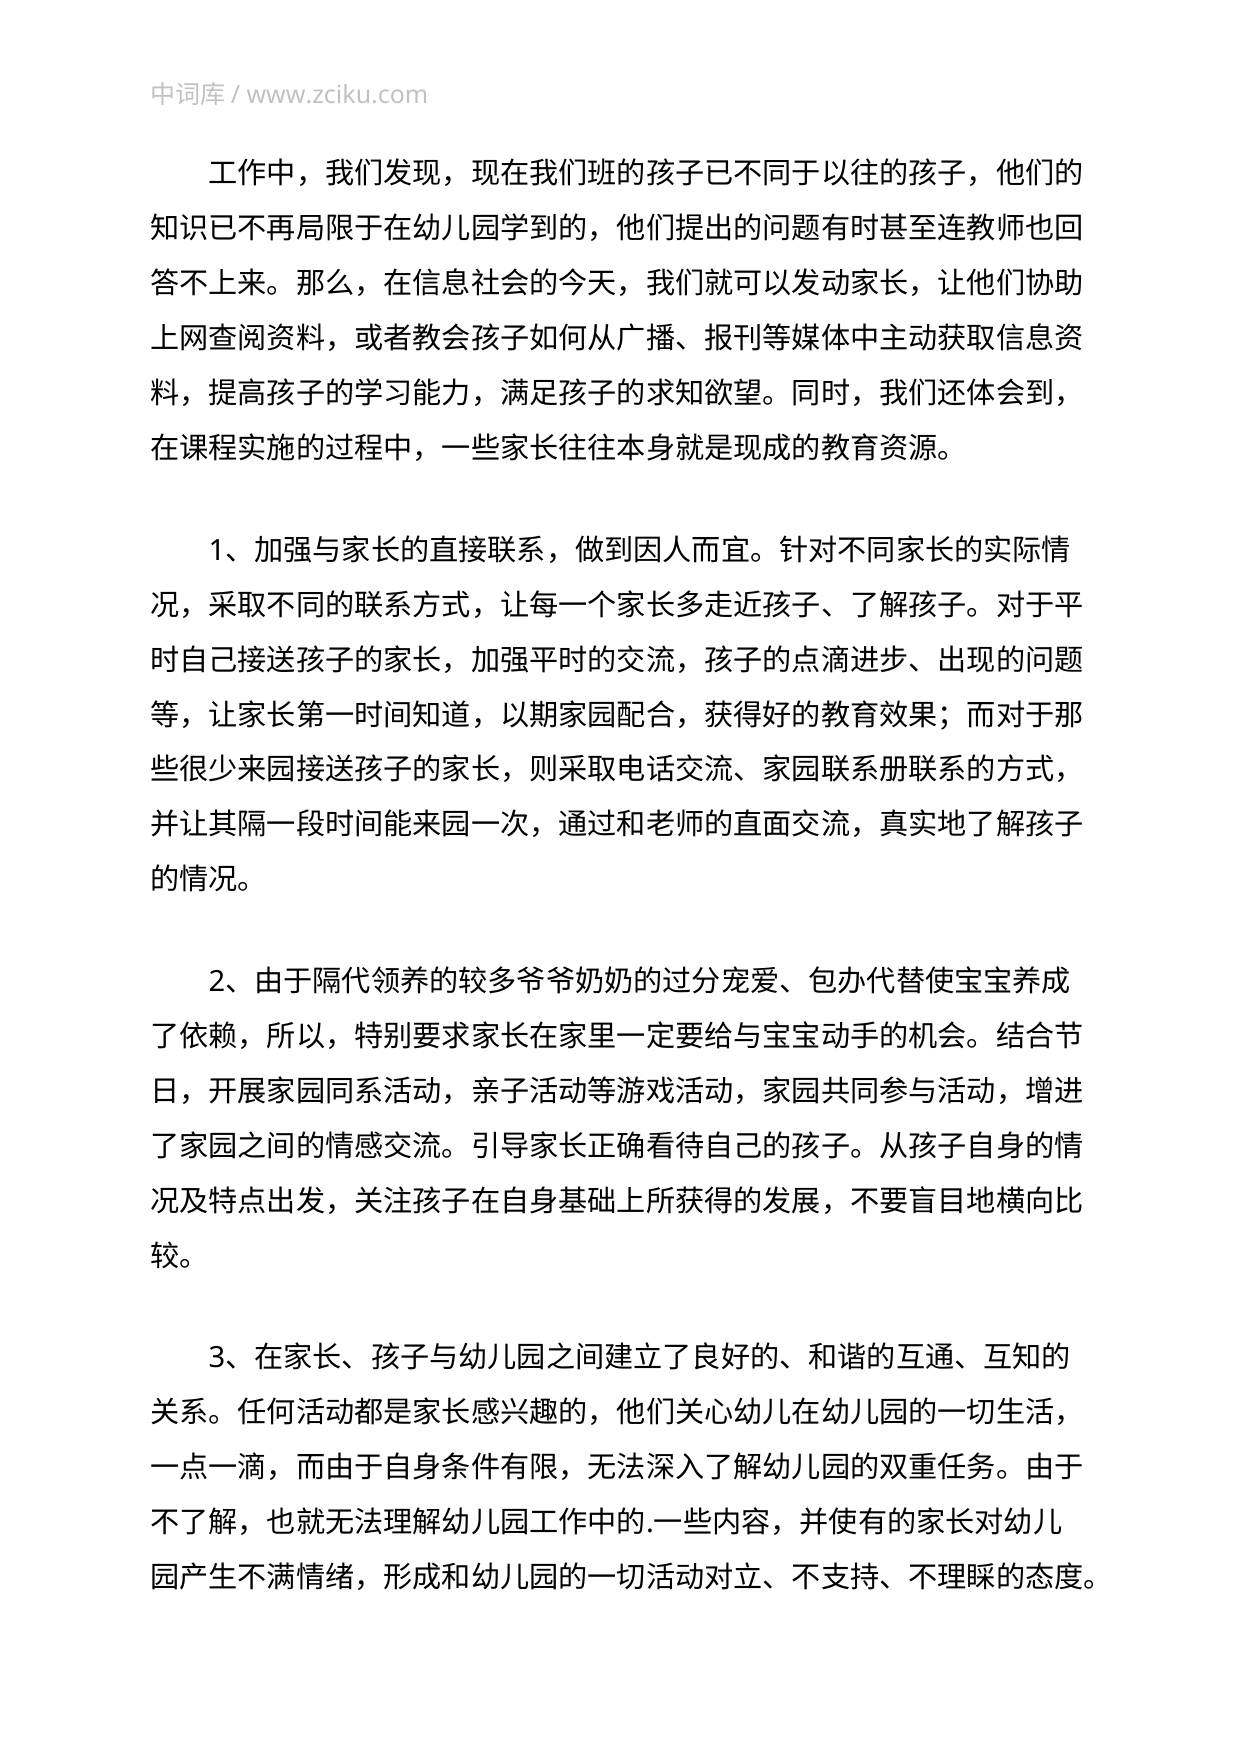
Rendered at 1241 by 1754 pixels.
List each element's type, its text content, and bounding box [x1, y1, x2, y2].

text 2、由于隔代领养的较多爷爷奶奶的过分宠爱、包办代替使宝宝养成了依赖，所以，特别要求家长在家里一定要给与宝宝动手的机会。结合节日，开展家园同系活动，亲子活动等游戏活动，家园共同参与活动，增进了家园之间的情感交流。引导家长正确看待自己的孩子。从孩子自身的情况及特点出发，关注孩子在自身基础上所获得的发展，不要盲目地横向比较。 [150, 957, 1090, 1274]
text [150, 1334, 1090, 1596]
text 1、加强与家长的直接联系，做到因人而宜。针对不同家长的实际情况，采取不同的联系方式，让每一个家长多走近孩子、了解孩子。对于平时自己接送孩子的家长，加强平时的交流，孩子的点滴进步、出现的问题等，让家长第一时间知道，以期家园配合，获得好的教育效果；而对于那些很少来园接送孩子的家长，则采取电话交流、家园联系册联系的方式，并让其隔一段时间能来园一次，通过和老师的直面交流，真实地了解孩子的情况。 [150, 526, 1090, 898]
text 工作中，我们发现，现在我们班的孩子已不同于以往的孩子，他们的知识已不再局限于在幼儿园学到的，他们提出的问题有时甚至连教师也回答不上来。那么，在信息社会的今天，我们就可以发动家长，让他们协助上网查阅资料，或者教会孩子如何从广播、报刊等媒体中主动获取信息资料，提高孩子的学习能力，满足孩子的求知欲望。同时，我们还体会到，在课程实施的过程中，一些家长往往本身就是现成的教育资源。 [150, 150, 1090, 467]
